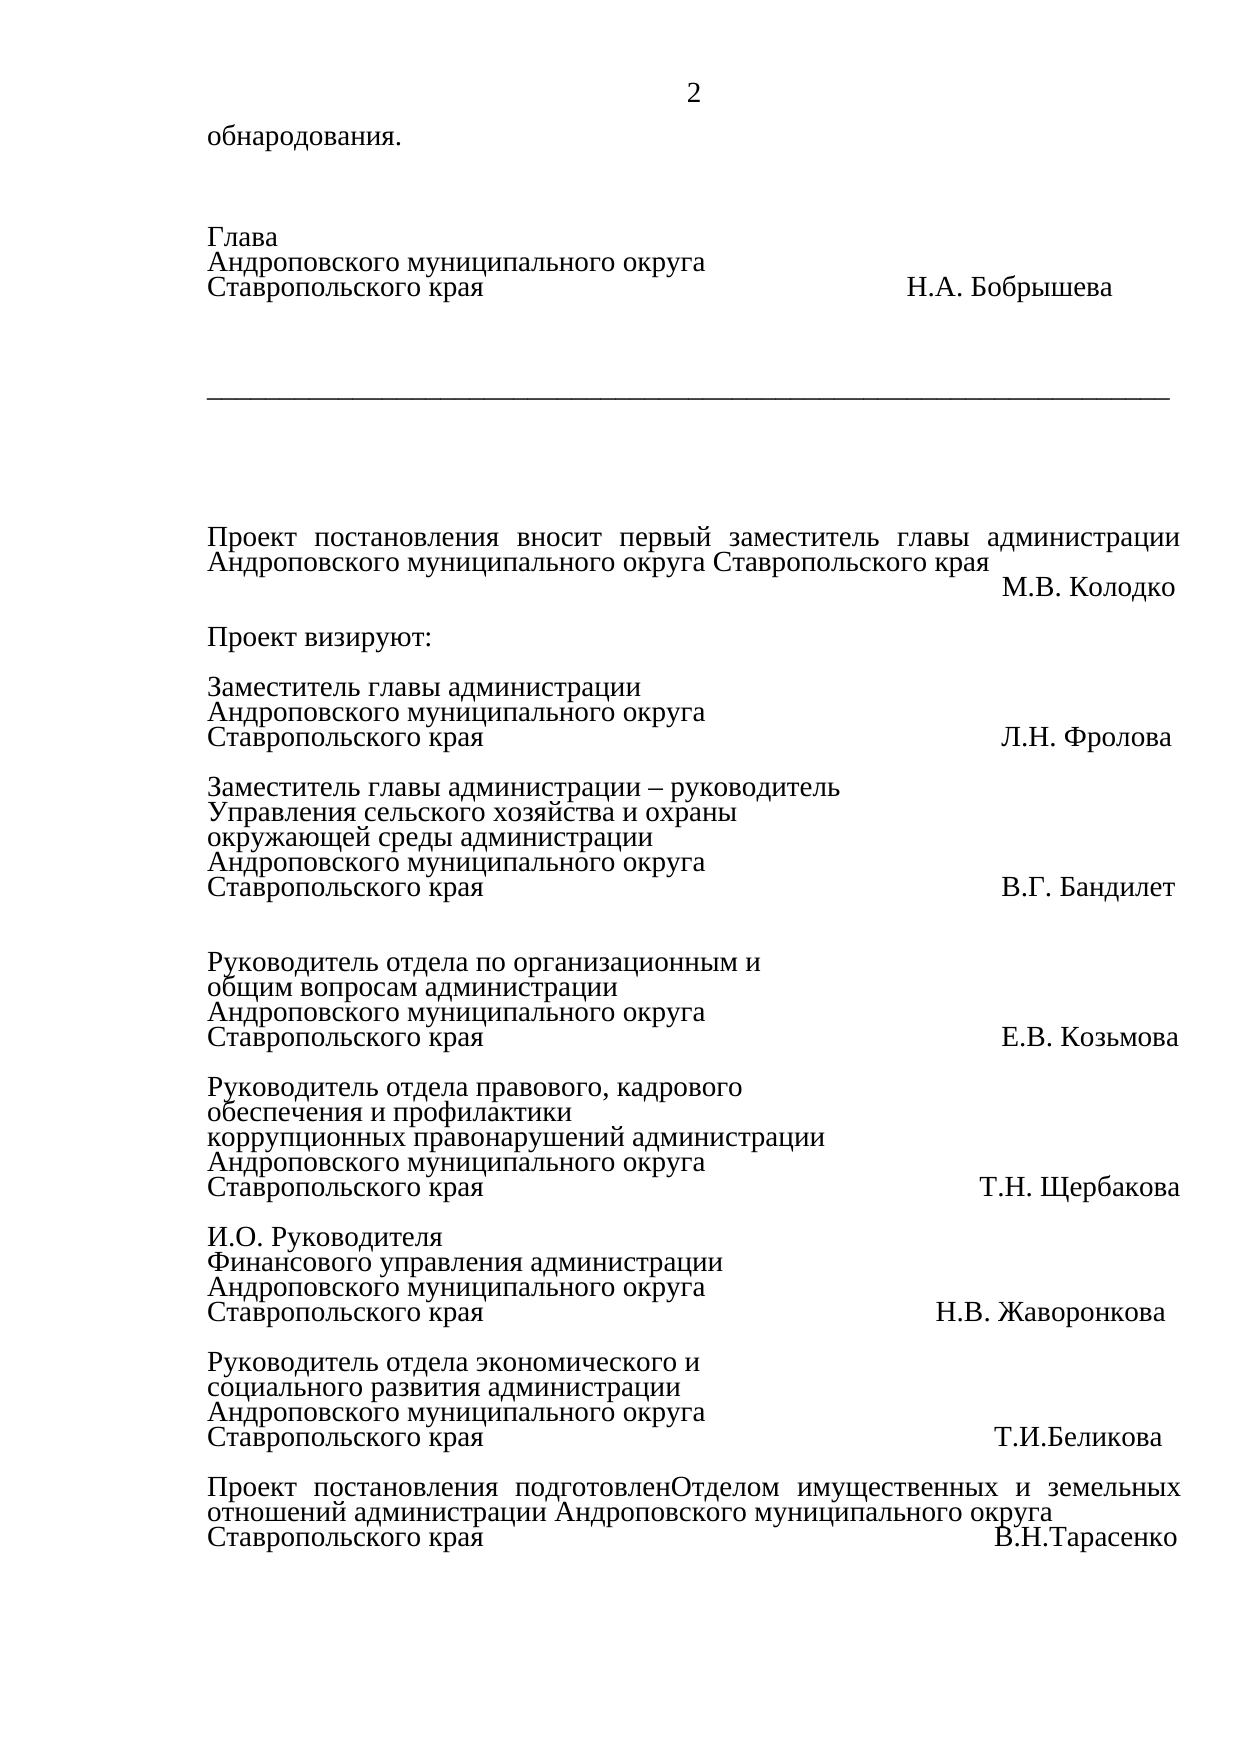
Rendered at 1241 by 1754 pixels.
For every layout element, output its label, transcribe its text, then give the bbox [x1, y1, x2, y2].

text Ставропольского края Т.Н. Щербакова [207, 1177, 1067, 1202]
text Ставропольского края Т.И.Беликова [207, 1427, 1181, 1452]
text Ставропольского края Л.Н. Фролова [207, 727, 1181, 752]
title Андроповского муниципального округа [207, 252, 1181, 277]
text Руководитель отдела экономического и [207, 1352, 1181, 1377]
text Андроповского муниципального округа [207, 852, 1181, 877]
text М.В. Колодко [207, 577, 1181, 602]
title Глава [207, 227, 1181, 252]
text Андроповского муниципального округа [207, 1402, 1181, 1427]
text Проект постановления подготовленОтделом имущественных и земельных отношений администрации Андроповского муниципального округа [207, 1477, 1181, 1527]
text Управления сельского хозяйства и охраны [207, 802, 1181, 827]
text __________________________________________________________________ [207, 377, 1181, 402]
text коррупционных правонарушений администрации [207, 1127, 1181, 1152]
text И.О. Руководителя [207, 1227, 1181, 1252]
text Заместитель главы администрации – руководитель [207, 777, 1181, 802]
text Ставропольского края Е.В. Козьмова [207, 1027, 1181, 1052]
text Ставропольского края Н.В. Жаворонкова [207, 1302, 1181, 1327]
text обеспечения и профилактики [207, 1102, 445, 1127]
text Андроповского муниципального округа [207, 1152, 1181, 1177]
text Ставропольского края В.Г. Бандилет [207, 877, 1181, 902]
text окружающей среды администрации [207, 827, 1181, 852]
text социального развития администрации [207, 1377, 1181, 1402]
text Руководитель отдела правового, кадрового [207, 1077, 1181, 1102]
text Руководитель отдела по организационным и [207, 952, 1181, 977]
text Ставропольского края Т.Н. Щербакова [1066, 1177, 1181, 1202]
text Проект визируют: [207, 627, 1181, 652]
text Андроповского муниципального округа [207, 702, 1181, 727]
text общим вопросам администрации [207, 977, 1181, 1002]
text Проект постановления вносит первый заместитель главы администрации Андроповского муниципального округа Ставропольского края [207, 527, 1181, 577]
title Ставропольского края Н.А. Бобрышева [207, 277, 1181, 302]
text Заместитель главы администрации [207, 677, 1181, 702]
text обеспечения и профилактики [448, 1102, 1181, 1127]
text Финансового управления администрации [207, 1252, 1181, 1277]
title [207, 118, 1181, 152]
text Андроповского муниципального округа [207, 1002, 1181, 1027]
text Андроповского муниципального округа [207, 1277, 1181, 1302]
text Ставропольского края В.Н.Тарасенко [207, 1527, 1181, 1552]
